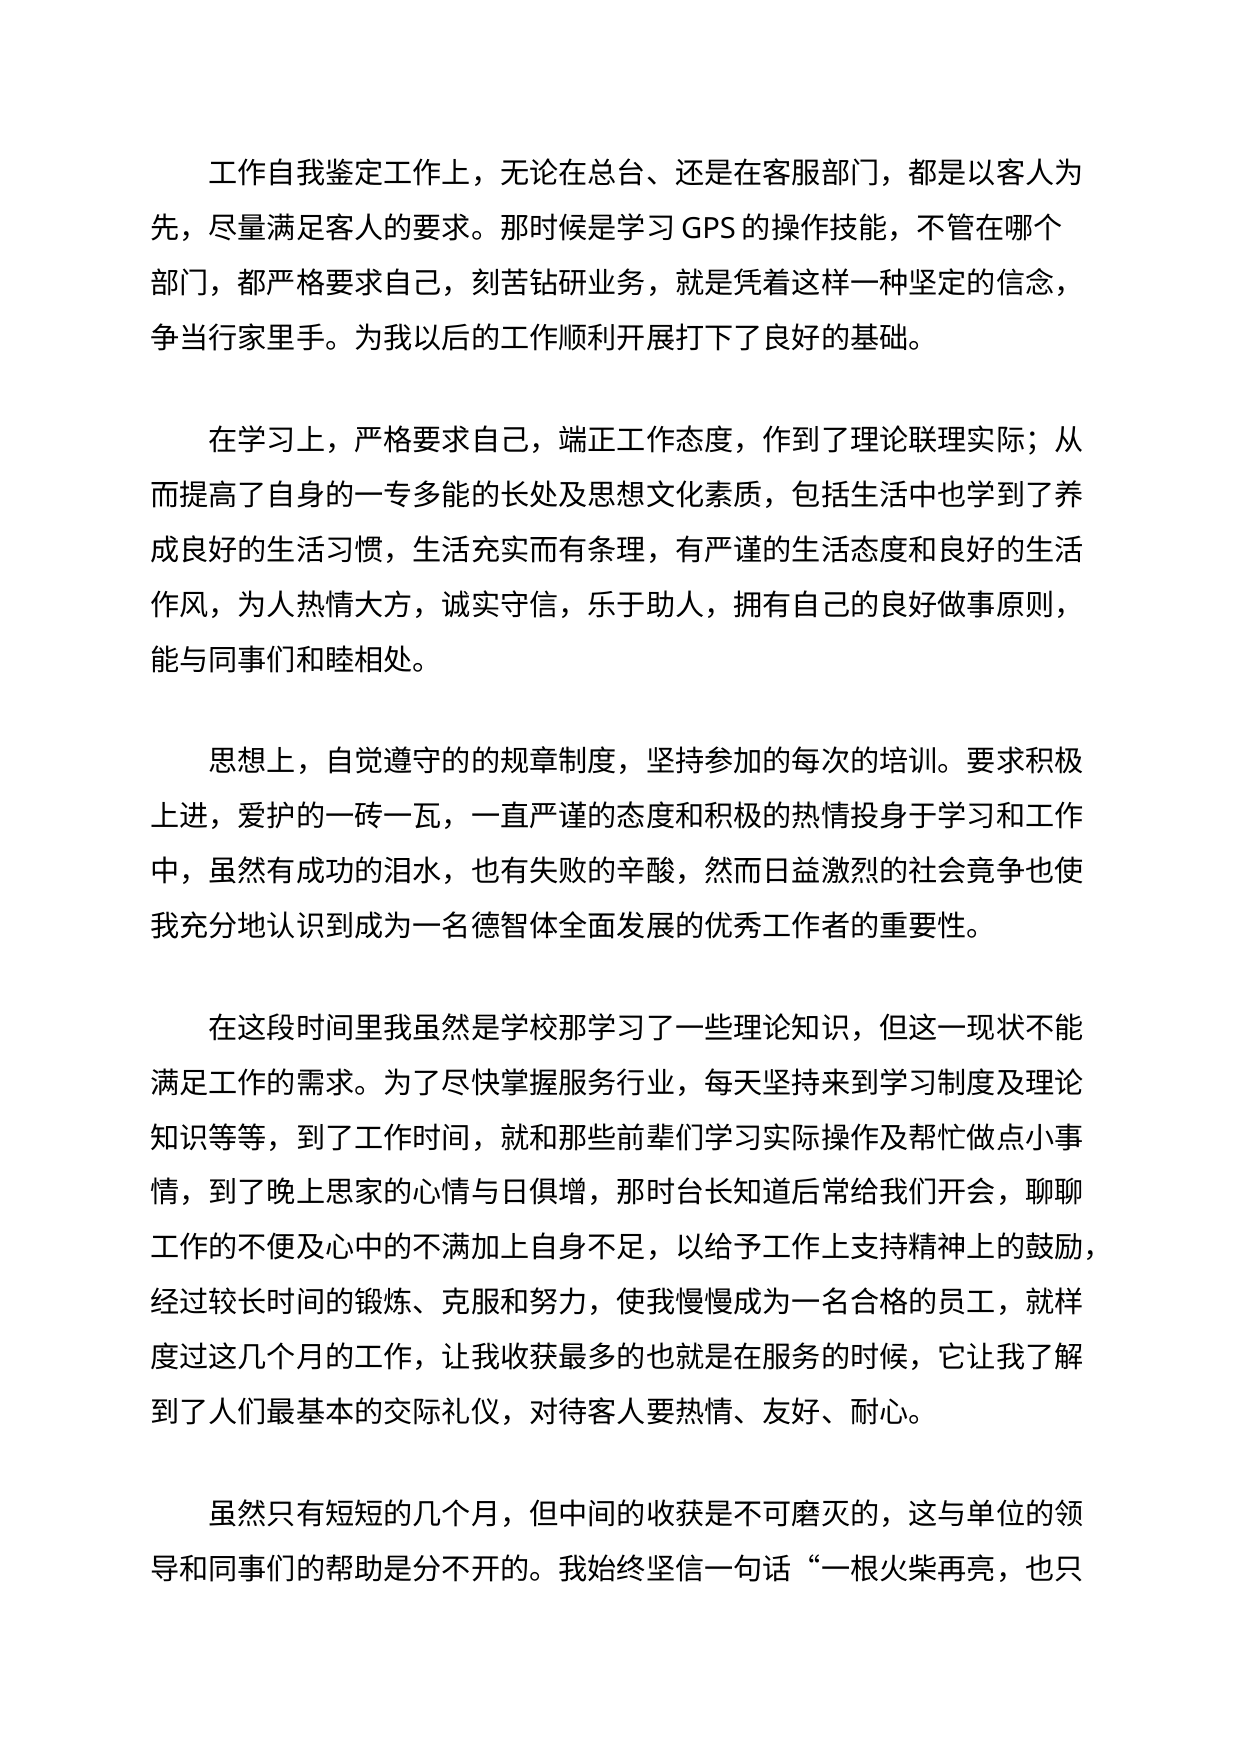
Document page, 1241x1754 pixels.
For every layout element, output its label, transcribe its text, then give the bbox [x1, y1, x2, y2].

text 在学习上，严格要求自己，端正工作态度，作到了理论联理实际；从而提高了自身的一专多能的长处及思想文化素质，包括生活中也学到了养成良好的生活习惯，生活充实而有条理，有严谨的生活态度和良好的生活作风，为人热情大方，诚实守信，乐于助人，拥有自己的良好做事原则，能与同事们和睦相处。 [150, 417, 1090, 678]
text 思想上，自觉遵守的的规章制度，坚持参加的每次的培训。要求积极上进，爱护的一砖一瓦，一直严谨的态度和积极的热情投身于学习和工作中，虽然有成功的泪水，也有失败的辛酸，然而日益激烈的社会竟争也使我充分地认识到成为一名德智体全面发展的优秀工作者的重要性。 [150, 738, 1090, 945]
text 在这段时间里我虽然是学校那学习了一些理论知识，但这一现状不能满足工作的需求。为了尽快掌握服务行业，每天坚持来到学习制度及理论知识等等，到了工作时间，就和那些前辈们学习实际操作及帮忙做点小事情，到了晚上思家的心情与日俱增，那时台长知道后常给我们开会，聊聊工作的不便及心中的不满加上自身不足，以给予工作上支持精神上的鼓励，经过较长时间的锻炼、克服和努力，使我慢慢成为一名合格的员工，就样度过这几个月的工作，让我收获最多的也就是在服务的时候，它让我了解到了人们最基本的交际礼仪，对待客人要热情、友好、耐心。 [150, 1004, 1090, 1431]
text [150, 1490, 1090, 1588]
text 工作自我鉴定工作上，无论在总台、还是在客服部门，都是以客人为先，尽量满足客人的要求。那时候是学习GPS的操作技能，不管在哪个部门，都严格要求自己，刻苦钻研业务，就是凭着这样一种坚定的信念，争当行家里手。为我以后的工作顺利开展打下了良好的基础。 [150, 150, 1090, 357]
